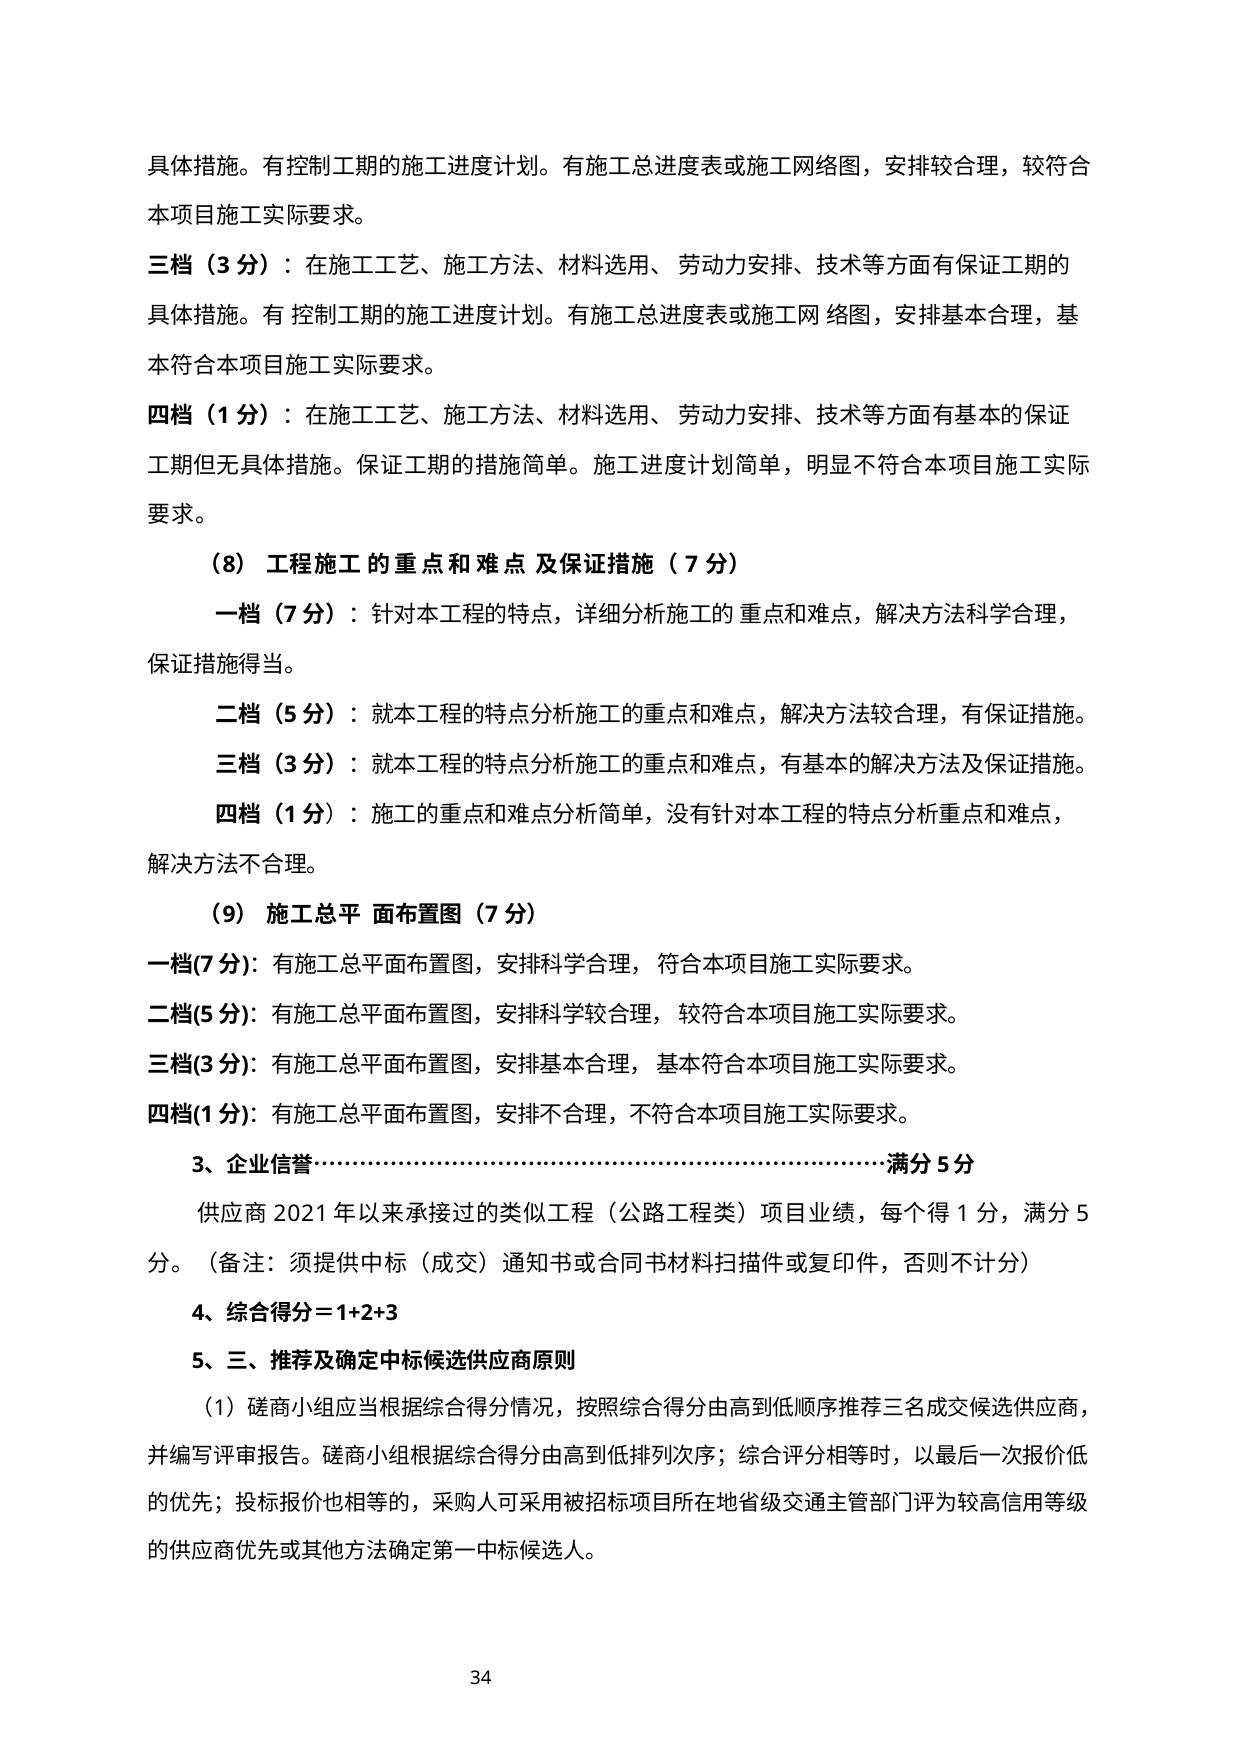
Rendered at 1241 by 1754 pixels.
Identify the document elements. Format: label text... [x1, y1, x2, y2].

list 二档(5分)：有施工总平面布置图，安排科学较合理， 较符合本项目施工实际要求。 [148, 996, 1093, 1029]
list 施工总平 面布置图（7 分） [148, 896, 1093, 929]
list 二档（5 分）：就本工程的特点分析施工的重点和难点，解决方法较合理，有保证措施。 [148, 696, 1093, 729]
list 三档（3 分）：在施工工艺、施工方法、材料选用、 劳动力安排、技术等方面有保证工期的具体措施。有 控制工期的施工进度计划。有施工总进度表或施工网 络图，安排基本合理，基本符合本项目施工实际要求。 [148, 247, 1093, 380]
list 三档(3分)：有施工总平面布置图，安排基本合理， 基本符合本项目施工实际要求。 [148, 1046, 1093, 1079]
list 三档（3 分）：就本工程的特点分析施工的重点和难点，有基本的解决方法及保证措施。 [148, 746, 1093, 779]
text 供应商 2021年以来承接过的类似工程（公路工程类）项目业绩，每个得 1 分，满分 5 分。（备注：须提供中标（成交）通知书或合同书材料扫描件或复印件，否则不计分） [148, 1195, 1093, 1278]
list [148, 148, 1093, 231]
list 四档（1 分）：在施工工艺、施工方法、材料选用、 劳动力安排、技术等方面有基本的保证工期但无具体措施。保证工期的措施简单。施工进度计划简单，明显不符合本项目施工实际要求。 [148, 397, 1093, 529]
text （1）磋商小组应当根据综合得分情况，按照综合得分由高到低顺序推荐三名成交候选供应商，并编写评审报告。磋商小组根据综合得分由高到低排列次序；综合评分相等时，以最后一次报价低的优先；投标报价也相等的，采购人可采用被招标项目所在地省级交通主管部门评为较高信用等级的供应商优先或其他方法确定第一中标候选人。 [148, 1390, 1093, 1564]
list 综合得分＝1+2+3 [148, 1295, 1093, 1327]
list 一档(7 分)：有施工总平面布置图，安排科学合理， 符合本项目施工实际要求。 [148, 946, 1093, 979]
list 一档（7 分）：针对本工程的特点，详细分析施工的 重点和难点，解决方法科学合理，保证措施得当。 [148, 596, 1093, 679]
list 工程施工 的重点和难点 及保证措施（ 7 分） [148, 546, 1093, 579]
list 三、推荐及确定中标候选供应商原则 [148, 1343, 1093, 1374]
list 四档（1 分）：施工的重点和难点分析简单，没有针对本工程的特点分析重点和难点，解决方法不合理。 [148, 796, 1093, 879]
text 3、企业信誉…………………………………………………………………满分5分 [148, 1146, 1093, 1179]
list 四档(1分)：有施工总平面布置图，安排不合理，不符合本项目施工实际要求。 [148, 1096, 1093, 1129]
